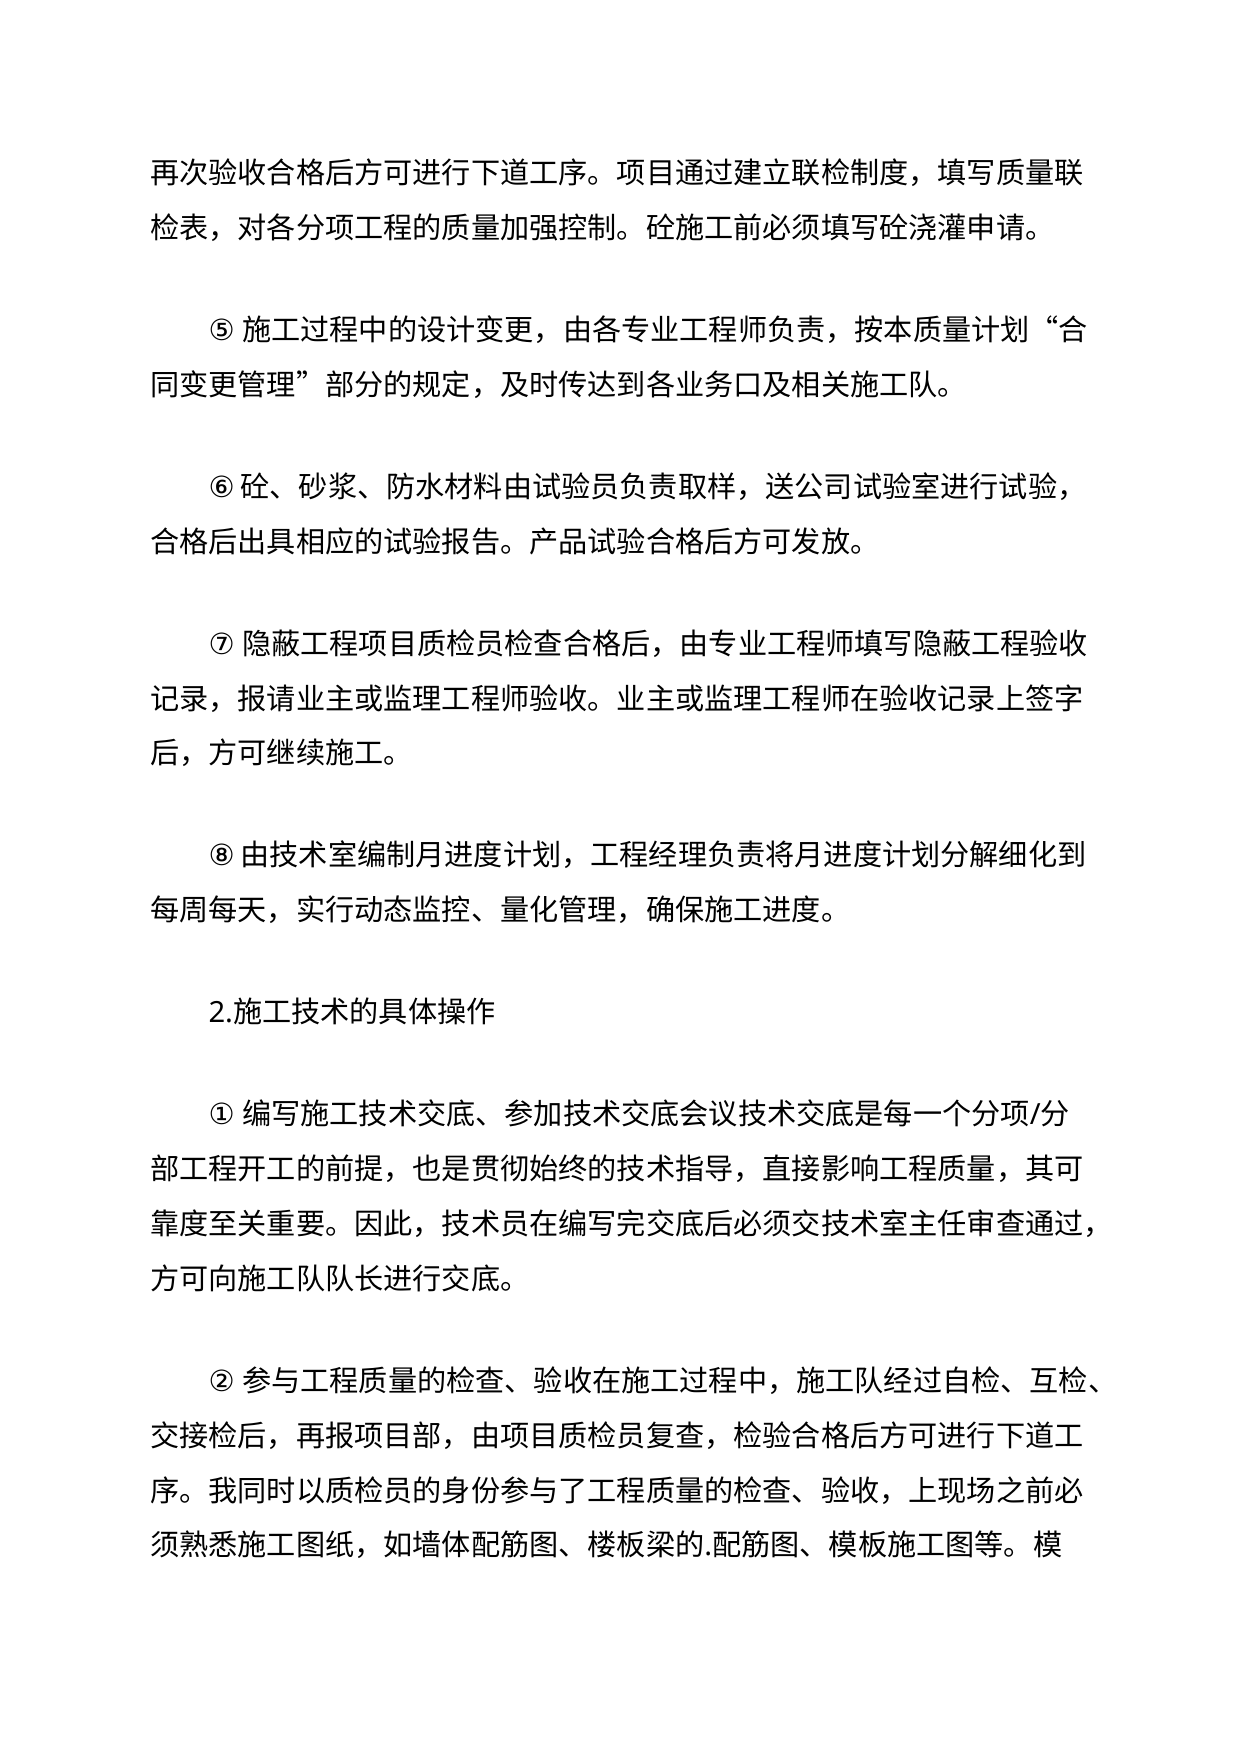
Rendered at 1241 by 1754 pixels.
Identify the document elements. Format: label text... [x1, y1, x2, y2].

text 2.施工技术的具体操作 [150, 989, 1090, 1031]
text ① 编写施工技术交底、参加技术交底会议技术交底是每一个分项/分部工程开工的前提，也是贯彻始终的技术指导，直接影响工程质量，其可靠度至关重要。因此，技术员在编写完交底后必须交技术室主任审查通过，方可向施工队队长进行交底。 [150, 1091, 1090, 1298]
text ⑧由技术室编制月进度计划，工程经理负责将月进度计划分解细化到每周每天，实行动态监控、量化管理，确保施工进度。 [150, 832, 1090, 929]
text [150, 150, 1090, 247]
text ⑦ 隐蔽工程项目质检员检查合格后，由专业工程师填写隐蔽工程验收记录，报请业主或监理工程师验收。业主或监理工程师在验收记录上签字后，方可继续施工。 [150, 620, 1090, 772]
text ⑥砼、砂浆、防水材料由试验员负责取样，送公司试验室进行试验，合格后出具相应的试验报告。产品试验合格后方可发放。 [150, 463, 1090, 561]
text ⑤ 施工过程中的设计变更，由各专业工程师负责，按本质量计划“合同变更管理”部分的规定，及时传达到各业务口及相关施工队。 [150, 307, 1090, 404]
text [150, 1357, 1090, 1564]
